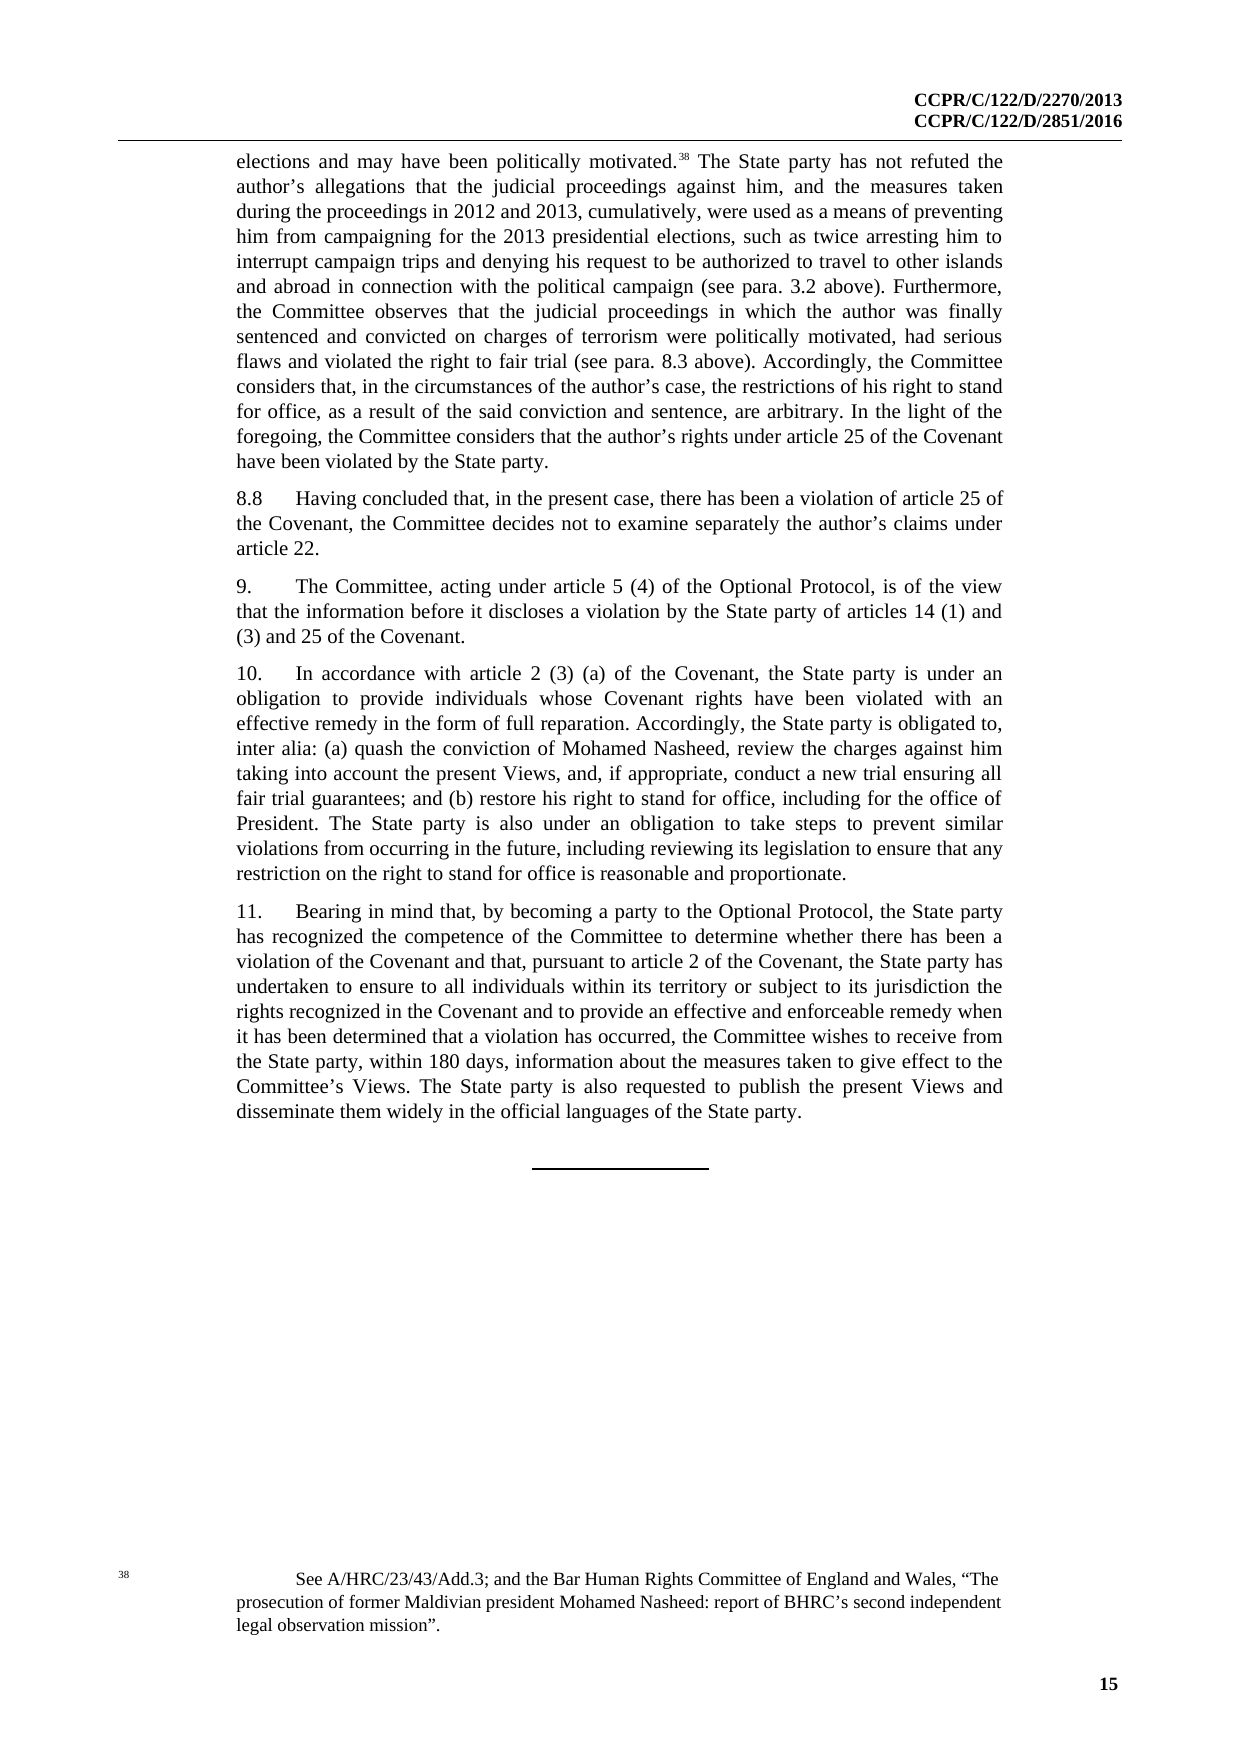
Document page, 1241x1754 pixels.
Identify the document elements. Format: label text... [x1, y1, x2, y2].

text 10. In accordance with article 2 (3) (a) of the Covenant, the State party is under an obligation to provide individuals whose Covenant rights have been violated with an effective remedy in the form of full reparation. Accordingly, the State party is obligated to, inter alia: (a) quash the conviction of Mohamed Nasheed, review the charges against him taking into account the present Views, and, if appropriate, conduct a new trial ensuring all fair trial guarantees; and (b) restore his right to stand for office, including for the office of President. The State party is also under an obligation to take steps to prevent similar violations from occurring in the future, including reviewing its legislation to ensure that any restriction on the right to stand for office is reasonable and proportionate. [236, 660, 1004, 885]
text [236, 148, 1004, 473]
text 9. The Committee, acting under article 5 (4) of the Optional Protocol, is of the view that the information before it discloses a violation by the State party of articles 14 (1) and (3) and 25 of the Covenant. [236, 573, 1004, 648]
text 11. Bearing in mind that, by becoming a party to the Optional Protocol, the State party has recognized the competence of the Committee to determine whether there has been a violation of the Covenant and that, pursuant to article 2 of the Covenant, the State party has undertaken to ensure to all individuals within its territory or subject to its jurisdiction the rights recognized in the Covenant and to provide an effective and enforceable remedy when it has been determined that a violation has occurred, the Committee wishes to receive from the State party, within 180 days, information about the measures taken to give effect to the Committee’s Views. The State party is also requested to publish the present Views and disseminate them widely in the official languages of the State party. [236, 898, 1004, 1123]
text 8.8 Having concluded that, in the present case, there has been a violation of article 25 of the Covenant, the Committee decides not to examine separately the author’s claims under article 22. [236, 485, 1004, 560]
